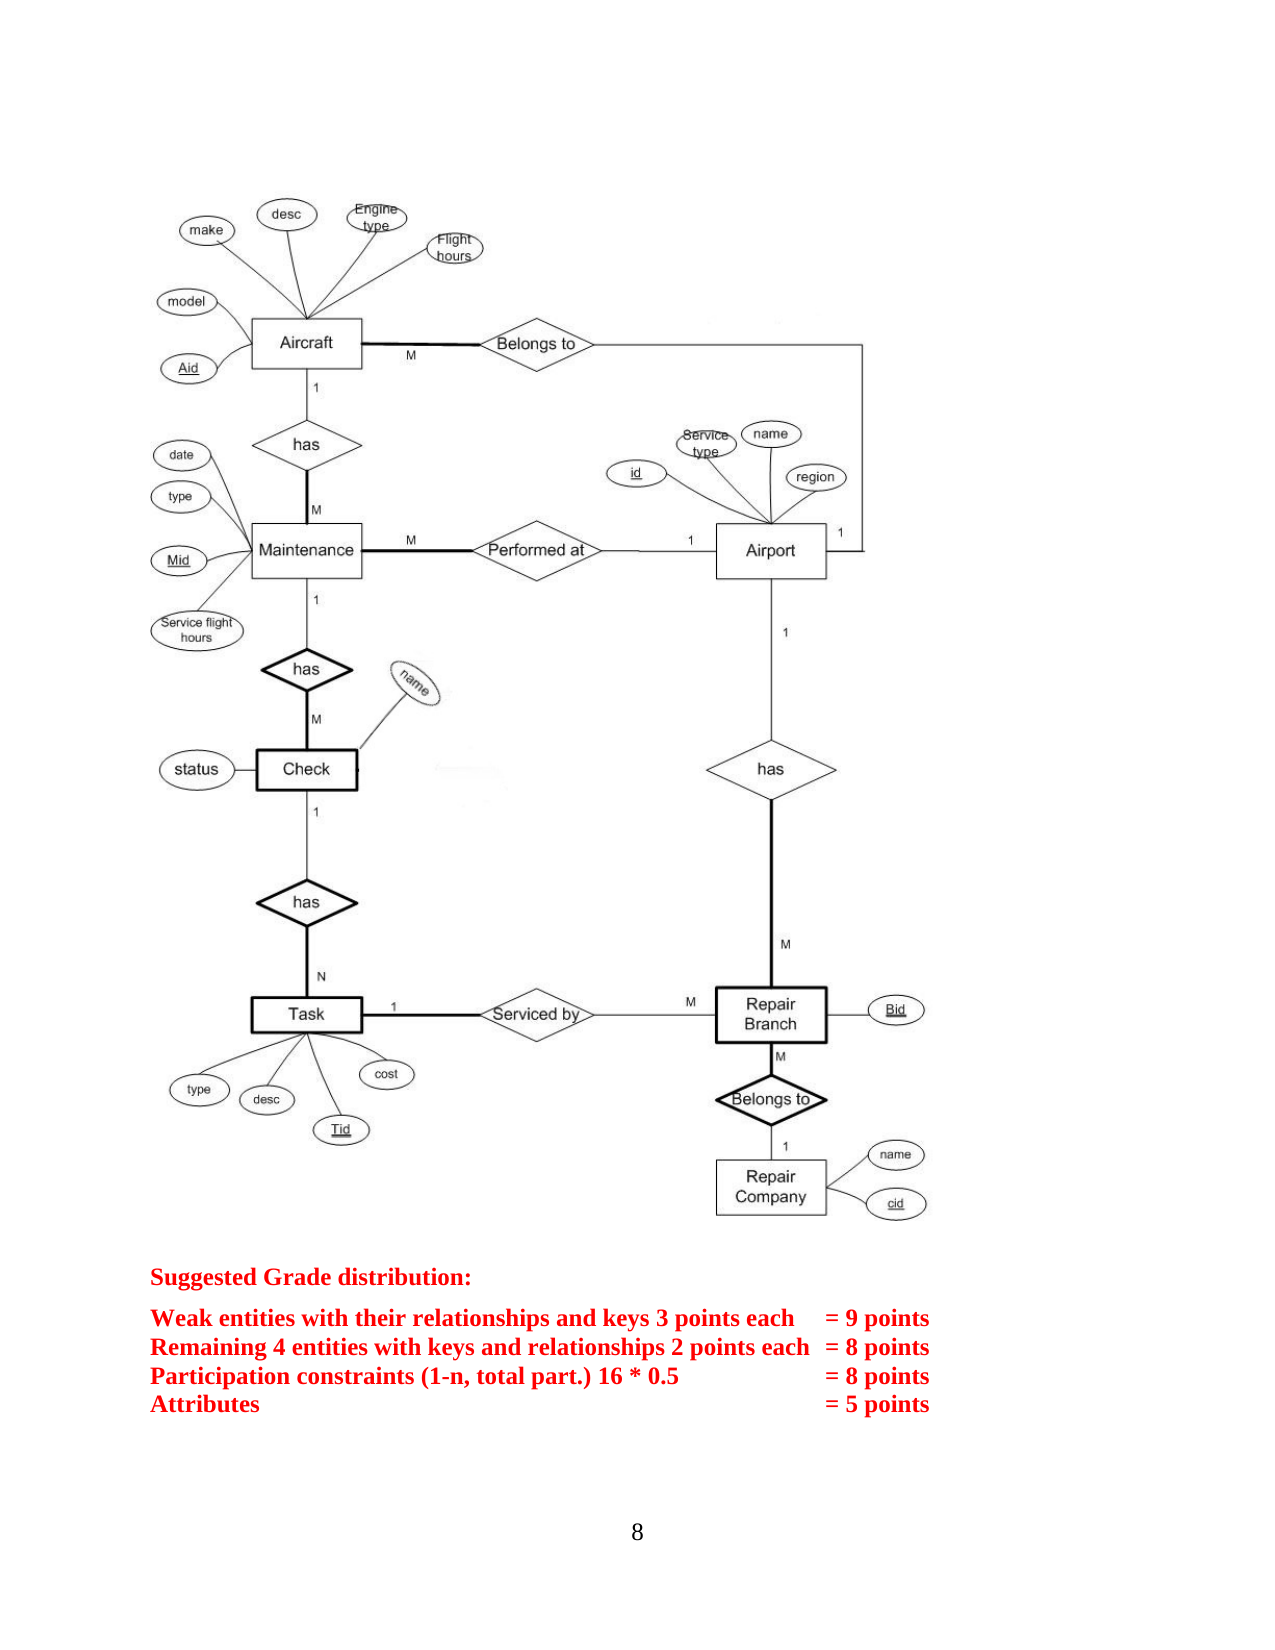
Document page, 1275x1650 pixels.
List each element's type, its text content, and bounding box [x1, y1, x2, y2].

text Suggested Grade distribution: [150, 1262, 1125, 1291]
text Remaining 4 entities with keys and relationships 2 points each = 8 points [150, 1332, 1125, 1361]
text Weak entities with their relationships and keys 3 points each = 9 points [150, 1303, 1125, 1332]
picture [150, 150, 973, 1221]
text Participation constraints (1-n, total part.) 16 * 0.5 = 8 points [150, 1361, 1125, 1389]
text Attributes = 5 points [150, 1389, 1125, 1418]
